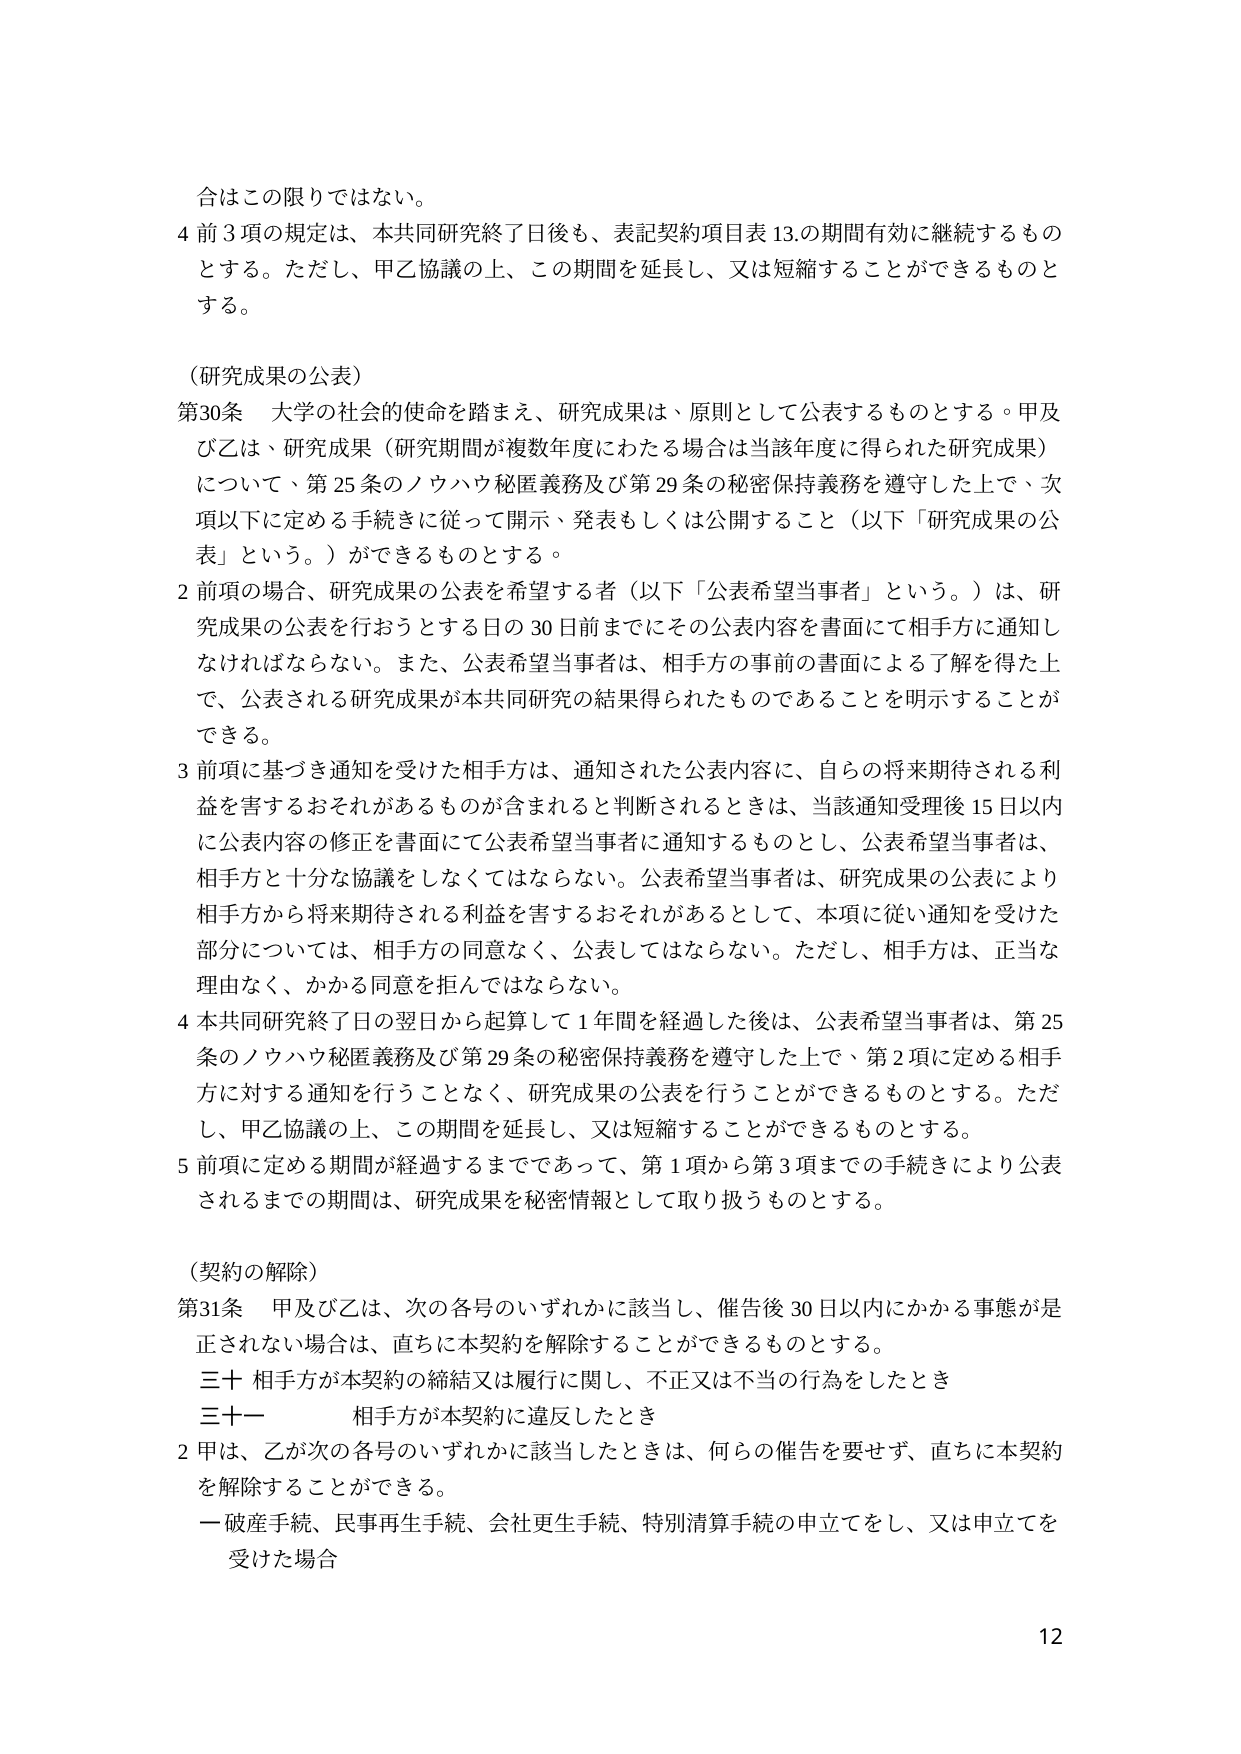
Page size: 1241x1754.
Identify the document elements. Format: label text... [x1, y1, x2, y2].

list 本共同研究終了日の翌日から起算して1年間を経過した後は、公表希望当事者は、第25条のノウハウ秘匿義務及び第29条の秘密保持義務を遵守した上で、第2項に定める相手方に対する通知を行うことなく、研究成果の公表を行うことができるものとする。ただし、甲乙協議の上、この期間を延長し、又は短縮することができるものとする。 [177, 1002, 1063, 1146]
text 甲及び乙は、次の各号のいずれかに該当し、催告後30日以内にかかる事態が是正されない場合は、直ちに本契約を解除することができるものとする。 [177, 1289, 1063, 1361]
list 破産手続、民事再生手続、会社更生手続、特別清算手続の申立てをし、又は申立てを受けた場合 [199, 1504, 1063, 1576]
list 前項の場合、研究成果の公表を希望する者（以下「公表希望当事者」という。）は、研究成果の公表を行おうとする日の30日前までにその公表内容を書面にて相手方に通知しなければならない。また、公表希望当事者は、相手方の事前の書面による了解を得た上で、公表される研究成果が本共同研究の結果得られたものであることを明示することができる。 [177, 572, 1063, 752]
list 前３項の規定は、本共同研究終了日後も、表記契約項目表13.の期間有効に継続するものとする。ただし、甲乙協議の上、この期間を延長し、又は短縮することができるものとする。 [177, 214, 1063, 322]
text （契約の解除） [177, 1253, 1063, 1289]
text 大学の社会的使命を踏まえ、研究成果は、原則として公表するものとする。甲及び乙は、研究成果（研究期間が複数年度にわたる場合は当該年度に得られた研究成果）について、第25条のノウハウ秘匿義務及び第29条の秘密保持義務を遵守した上で、次項以下に定める手続きに従って開示、発表もしくは公開すること（以下「研究成果の公表」という。）ができるものとする。 [177, 393, 1063, 572]
list 相手方が本契約の締結又は履行に関し、不正又は不当の行為をしたとき [199, 1361, 1063, 1397]
list 前項に定める期間が経過するまでであって、第1項から第3項までの手続きにより公表されるまでの期間は、研究成果を秘密情報として取り扱うものとする。 [177, 1146, 1063, 1217]
list 相手方が本契約に違反したとき [199, 1397, 1063, 1432]
text （研究成果の公表） [177, 357, 1063, 393]
list 前項に基づき通知を受けた相手方は、通知された公表内容に、自らの将来期待される利益を害するおそれがあるものが含まれると判断されるときは、当該通知受理後15日以内に公表内容の修正を書面にて公表希望当事者に通知するものとし、公表希望当事者は、相手方と十分な協議をしなくてはならない。公表希望当事者は、研究成果の公表により相手方から将来期待される利益を害するおそれがあるとして、本項に従い通知を受けた部分については、相手方の同意なく、公表してはならない。ただし、相手方は、正当な理由なく、かかる同意を拒んではならない。 [177, 752, 1063, 1002]
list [177, 178, 1063, 214]
list 甲は、乙が次の各号のいずれかに該当したときは、何らの催告を要せず、直ちに本契約を解除することができる。 [177, 1432, 1063, 1504]
